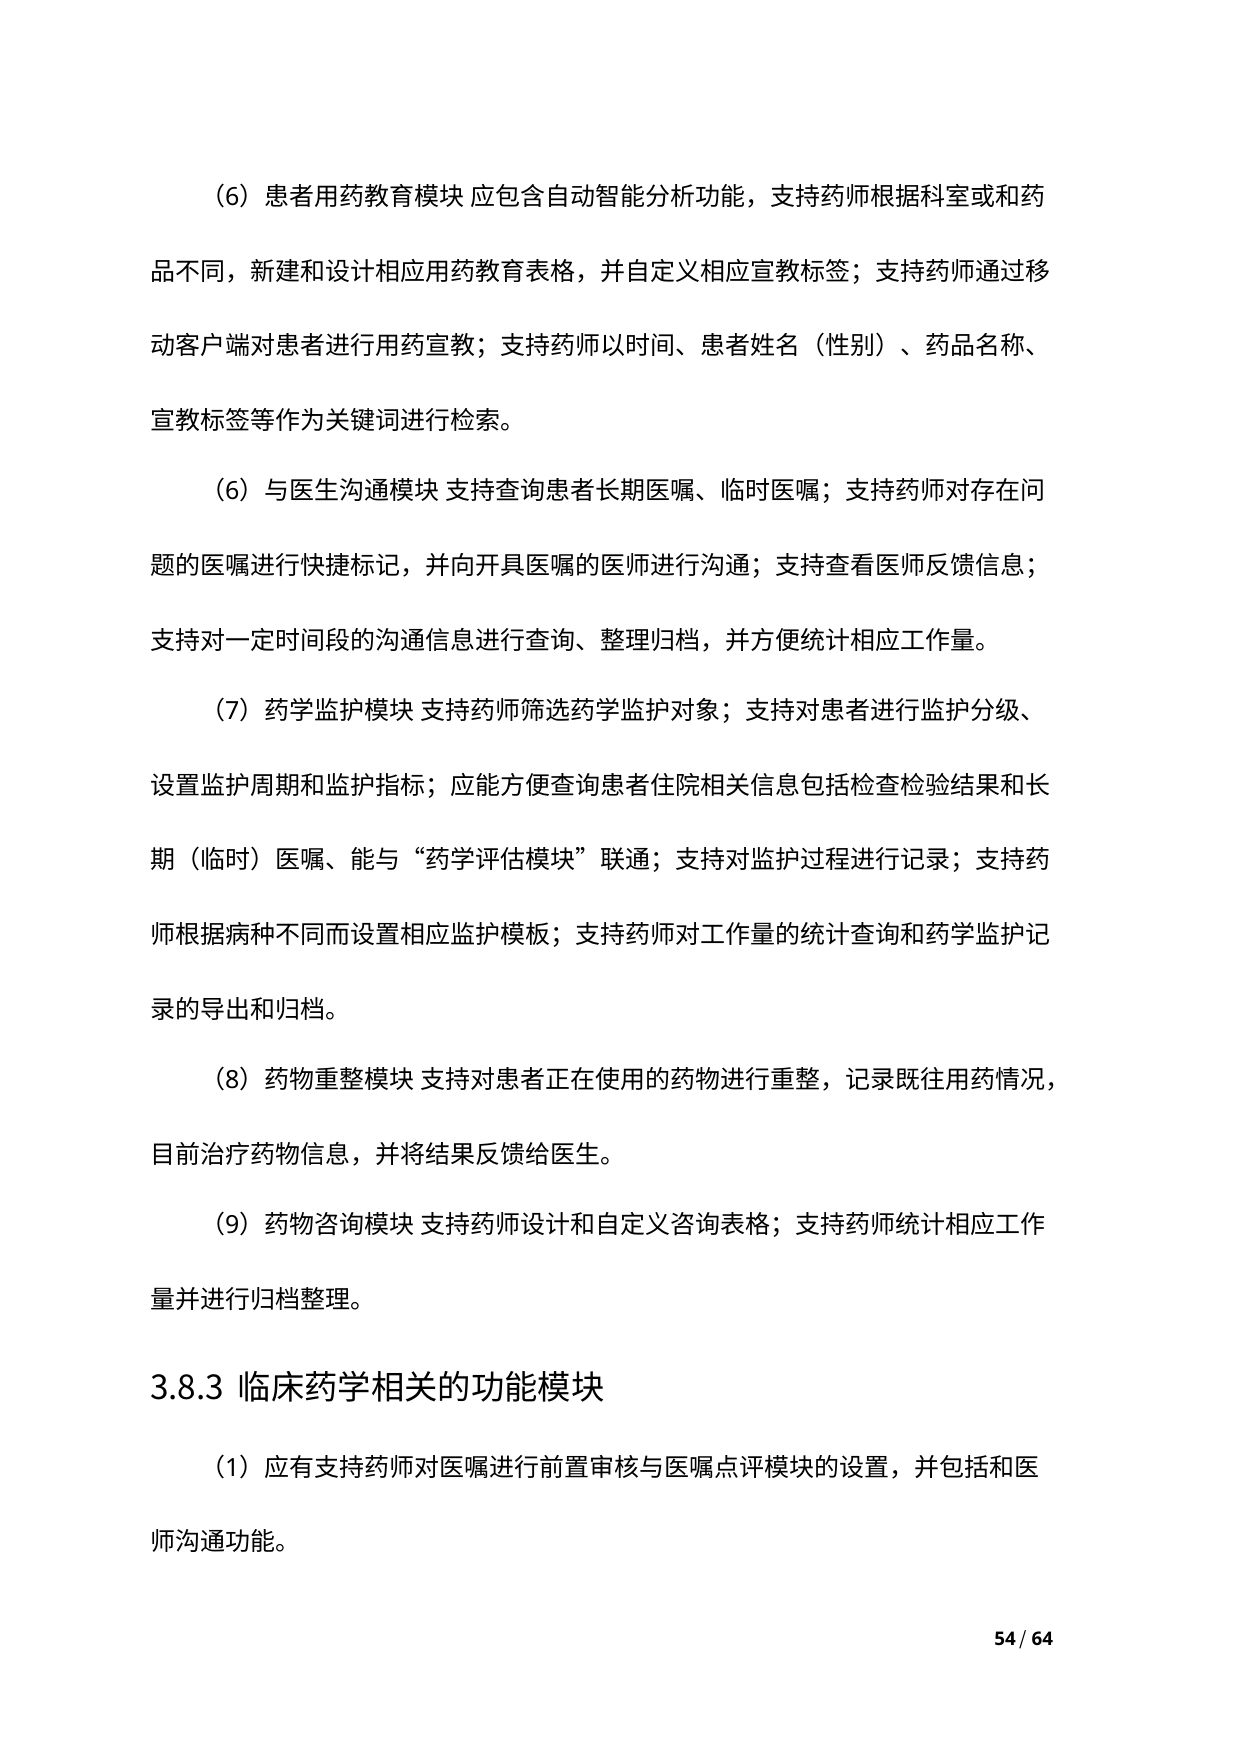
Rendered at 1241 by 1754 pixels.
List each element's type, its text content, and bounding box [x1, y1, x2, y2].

text （8）药物重整模块 支持对患者正在使用的药物进行重整，记录既往用药情况，目前治疗药物信息，并将结果反馈给医生。 [150, 1045, 1053, 1185]
text （7）药学监护模块 支持药师筛选药学监护对象；支持对患者进行监护分级、设置监护周期和监护指标；应能方便查询患者住院相关信息包括检查检验结果和长期（临时）医嘱、能与“药学评估模块”联通；支持对监护过程进行记录；支持药师根据病种不同而设置相应监护模板；支持药师对工作量的统计查询和药学监护记录的导出和归档。 [150, 676, 1053, 1040]
text （9）药物咨询模块 支持药师设计和自定义咨询表格；支持药师统计相应工作量并进行归档整理。 [150, 1191, 1053, 1330]
text （6）与医生沟通模块 支持查询患者长期医嘱、临时医嘱；支持药师对存在问题的医嘱进行快捷标记，并向开具医嘱的医师进行沟通；支持查看医师反馈信息；支持对一定时间段的沟通信息进行查询、整理归档，并方便统计相应工作量。 [150, 456, 1053, 671]
text （6）患者用药教育模块 应包含自动智能分析功能，支持药师根据科室或和药品不同，新建和设计相应用药教育表格，并自定义相应宣教标签；支持药师通过移动客户端对患者进行用药宣教；支持药师以时间、患者姓名（性别）、药品名称、宣教标签等作为关键词进行检索。 [150, 162, 1053, 451]
text （1）应有支持药师对医嘱进行前置审核与医嘱点评模块的设置，并包括和医师沟通功能。 [150, 1433, 1053, 1572]
subtitle 临床药学相关的功能模块 [150, 1352, 1053, 1417]
